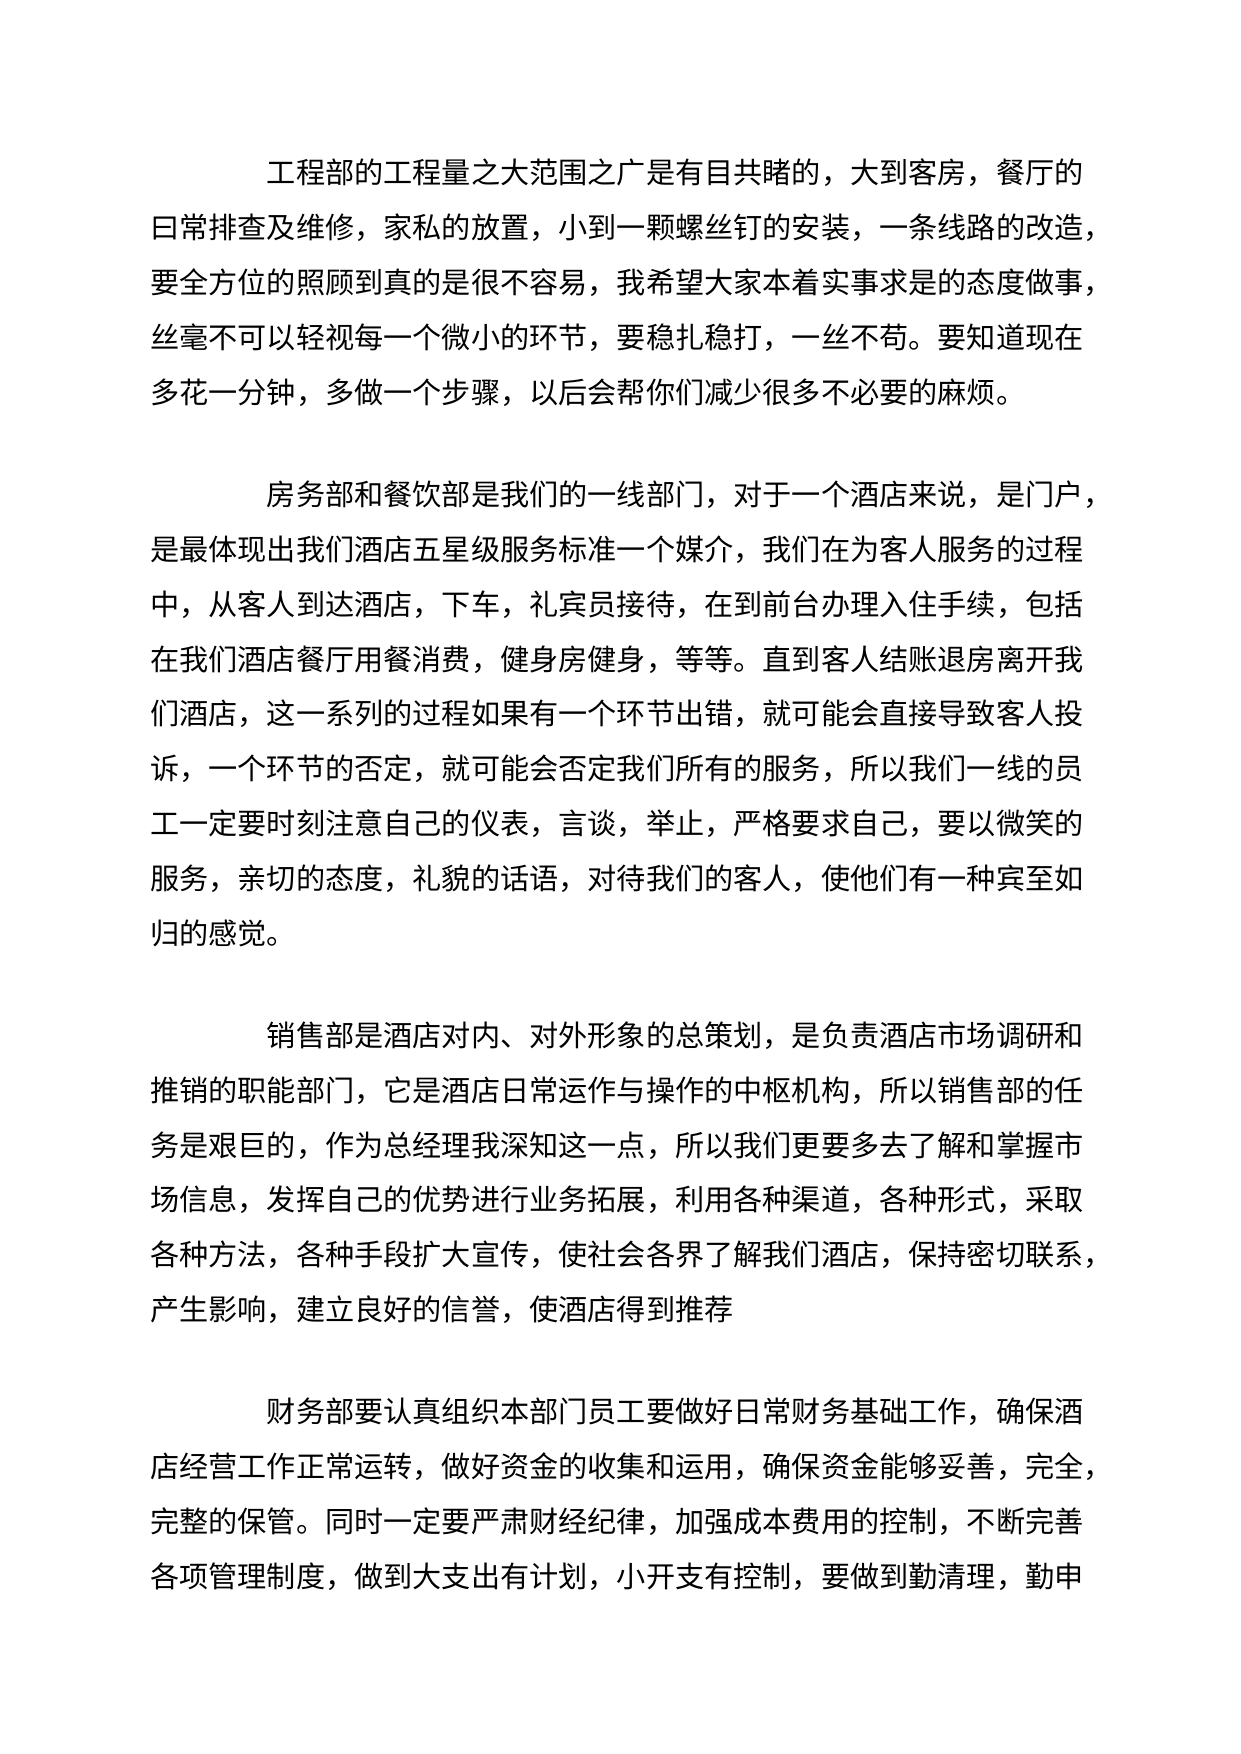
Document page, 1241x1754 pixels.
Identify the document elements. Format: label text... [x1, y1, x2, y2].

text 工程部的工程量之大范围之广是有目共睹的，大到客房，餐厅的曰常排查及维修，家私的放置，小到一颗螺丝钉的安装，一条线路的改造，要全方位的照顾到真的是很不容易，我希望大家本着实事求是的态度做事，丝毫不可以轻视每一个微小的环节，要稳扎稳打，一丝不苟。要知道现在多花一分钟，多做一个步骤，以后会帮你们减少很多不必要的麻烦。 [150, 150, 1090, 412]
text 房务部和餐饮部是我们的一线部门，对于一个酒店来说，是门户，是最体现出我们酒店五星级服务标准一个媒介，我们在为客人服务的过程中，从客人到达酒店，下车，礼宾员接待，在到前台办理入住手续，包括在我们酒店餐厅用餐消费，健身房健身，等等。直到客人结账退房离开我们酒店，这一系列的过程如果有一个环节出错，就可能会直接导致客人投诉，一个环节的否定，就可能会否定我们所有的服务，所以我们一线的员工一定要时刻注意自己的仪表，言谈，举止，严格要求自己，要以微笑的服务，亲切的态度，礼貌的话语，对待我们的客人，使他们有一种宾至如归的感觉。 [150, 471, 1090, 953]
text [150, 1388, 1090, 1596]
text 销售部是酒店对内、对外形象的总策划，是负责酒店市场调研和推销的职能部门，它是酒店日常运作与操作的中枢机构，所以销售部的任务是艰巨的，作为总经理我深知这一点，所以我们更要多去了解和掌握市场信息，发挥自己的优势进行业务拓展，利用各种渠道，各种形式，采取各种方法，各种手段扩大宣传，使社会各界了解我们酒店，保持密切联系，产生影响，建立良好的信誉，使酒店得到推荐 [150, 1012, 1090, 1329]
